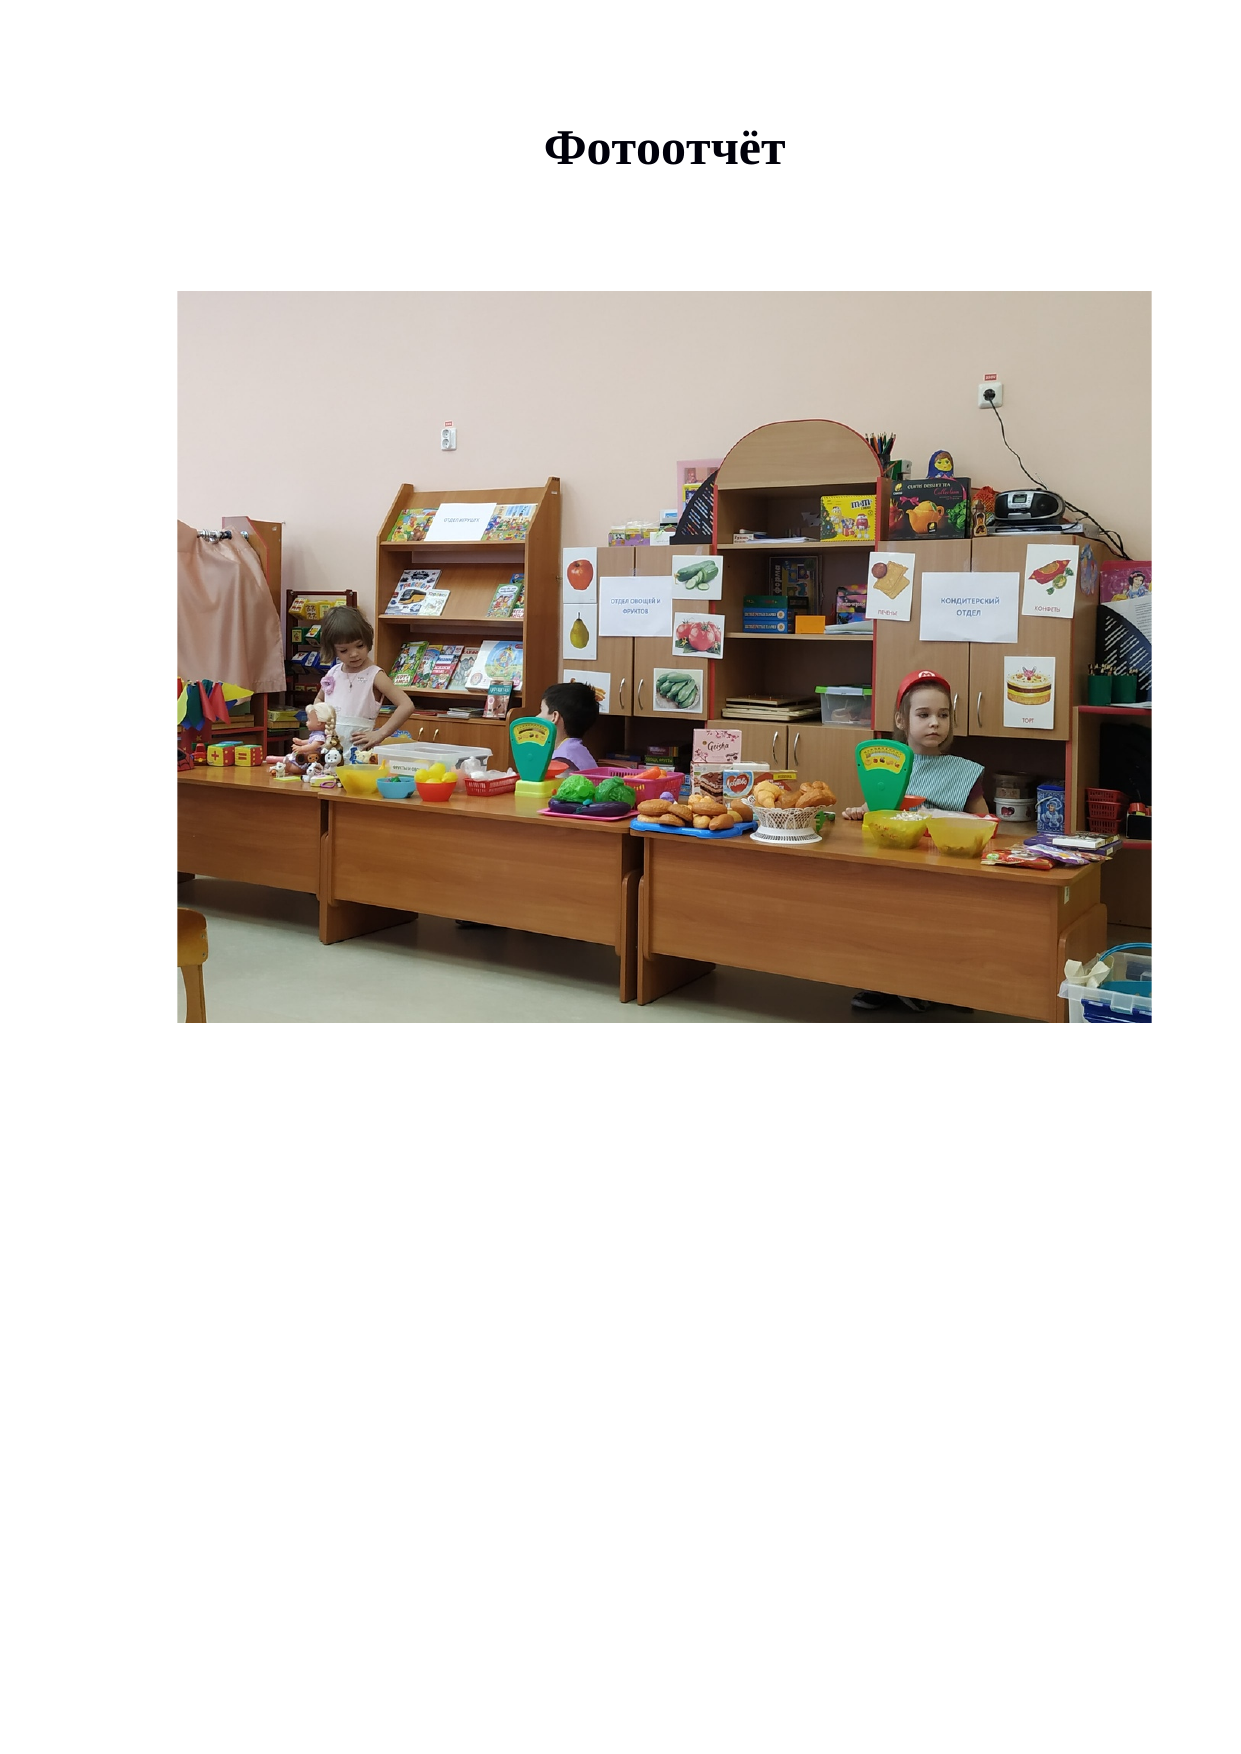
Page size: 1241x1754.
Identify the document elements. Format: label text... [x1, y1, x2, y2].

picture [177, 291, 1152, 1023]
text Фотоотчёт [177, 118, 1152, 176]
